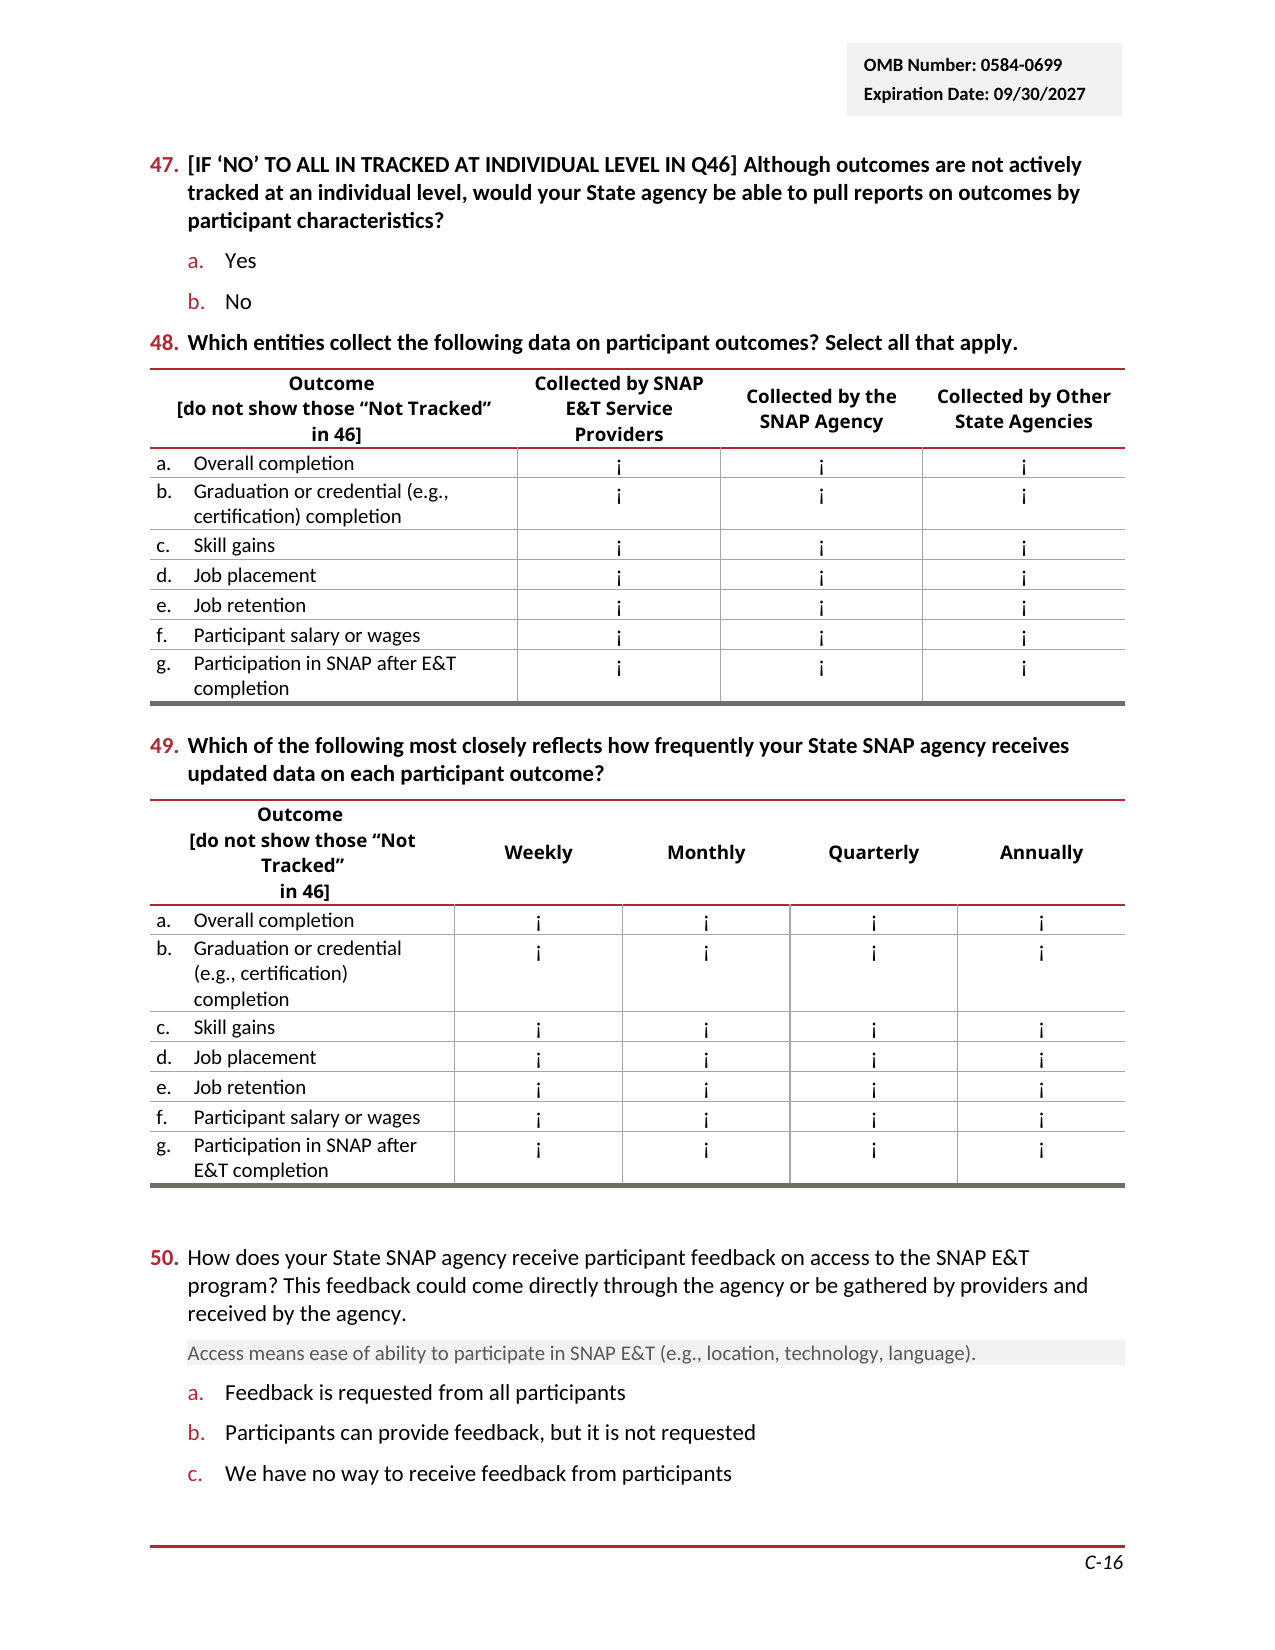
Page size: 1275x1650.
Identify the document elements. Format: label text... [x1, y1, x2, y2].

table_cell ¡ [791, 1102, 957, 1131]
table_cell ¡ [518, 560, 720, 589]
table_cell ¡ [721, 590, 922, 619]
list Feedback is requested from all participants [187, 1378, 1125, 1406]
table_cell ¡ [958, 906, 1125, 934]
table_cell ¡ [923, 560, 1125, 589]
table_header Monthly [622, 801, 790, 903]
table_header Collected by SNAP E&T Service Providers [518, 370, 720, 447]
table_cell ¡ [623, 1132, 789, 1183]
table_cell Participation in SNAP after E&T completion [150, 650, 517, 701]
table_cell ¡ [791, 1042, 957, 1071]
table_cell ¡ [791, 906, 957, 934]
table_cell ¡ [623, 1102, 789, 1131]
table_cell Job placement [150, 560, 517, 589]
table_cell ¡ [455, 935, 622, 1011]
table_cell ¡ [721, 478, 922, 529]
table_header Collected by Other State Agencies [923, 370, 1125, 447]
table_cell Graduation or credential (e.g., certification) completion [150, 478, 517, 529]
table_cell Graduation or credential (e.g., certification) completion [150, 935, 454, 1011]
table_cell ¡ [923, 650, 1125, 701]
table_cell Participation in SNAP after E&T completion [150, 1132, 454, 1183]
table_cell ¡ [721, 449, 922, 477]
list Which of the following most closely reflects how frequently your State SNAP agency receives updated data on each participant outcome? [150, 731, 1125, 787]
table_cell ¡ [791, 1012, 957, 1041]
table_cell ¡ [455, 1042, 622, 1071]
table_cell ¡ [721, 560, 922, 589]
table_cell ¡ [791, 1072, 957, 1101]
table_cell ¡ [958, 1072, 1125, 1101]
text Access means ease of ability to participate in SNAP E&T (e.g., location, technology, language). [187, 1340, 1125, 1365]
table_header Quarterly [790, 801, 958, 903]
table_cell Job placement [150, 1042, 454, 1071]
table_cell ¡ [455, 906, 622, 934]
table_cell ¡ [518, 478, 720, 529]
table_cell ¡ [791, 935, 957, 1011]
list [IF ‘NO’ TO ALL IN TRACKED AT INDIVIDUAL LEVEL IN Q46] Although outcomes are not actively tracked at an individual level, would your State agency be able to pull reports on outcomes by participant characteristics? [150, 150, 1125, 234]
table_cell ¡ [455, 1132, 622, 1183]
table_header Annually [958, 801, 1125, 903]
table_cell ¡ [923, 620, 1125, 649]
table_cell Skill gains [150, 1012, 454, 1041]
table_cell ¡ [721, 620, 922, 649]
table_cell Skill gains [150, 530, 517, 559]
table_cell ¡ [923, 530, 1125, 559]
table_cell ¡ [958, 935, 1125, 1011]
table_cell ¡ [958, 1012, 1125, 1041]
table_cell Participant salary or wages [150, 1102, 454, 1131]
list Participants can provide feedback, but it is not requested [187, 1418, 1125, 1446]
table_cell ¡ [455, 1102, 622, 1131]
table_cell ¡ [923, 590, 1125, 619]
table_cell Overall completion [150, 906, 454, 934]
list No [187, 287, 1125, 315]
table_cell ¡ [623, 906, 789, 934]
table_cell ¡ [958, 1102, 1125, 1131]
table_cell Participant salary or wages [150, 620, 517, 649]
table_cell ¡ [923, 478, 1125, 529]
table_cell ¡ [958, 1042, 1125, 1071]
table_cell ¡ [623, 1042, 789, 1071]
table_cell Job retention [150, 1072, 454, 1101]
table_header Outcome [do not show those “Not Tracked” in 46] [150, 801, 454, 903]
list Which entities collect the following data on participant outcomes? Select all that apply. [150, 328, 1125, 356]
table_cell ¡ [455, 1072, 622, 1101]
table_cell ¡ [791, 1132, 957, 1183]
table_cell ¡ [721, 650, 922, 701]
table_header Weekly [455, 801, 622, 903]
table_cell ¡ [455, 1012, 622, 1041]
table_cell ¡ [923, 449, 1125, 477]
table_cell ¡ [518, 530, 720, 559]
table_cell ¡ [623, 1072, 789, 1101]
table_cell ¡ [958, 1132, 1125, 1183]
table_cell Overall completion [150, 449, 517, 477]
table_cell ¡ [721, 530, 922, 559]
table_cell ¡ [518, 650, 720, 701]
list We have no way to receive feedback from participants [187, 1459, 1125, 1487]
table_cell ¡ [518, 620, 720, 649]
table_header Outcome [do not show those “Not Tracked” in 46] [150, 370, 518, 447]
list Yes [187, 247, 1125, 274]
table_header Collected by the SNAP Agency [720, 370, 922, 447]
table_cell Job retention [150, 590, 517, 619]
table_cell ¡ [518, 590, 720, 619]
list How does your State SNAP agency receive participant feedback on access to the SNAP E&T program? This feedback could come directly through the agency or be gathered by providers and received by the agency. [150, 1243, 1125, 1327]
table_cell ¡ [623, 1012, 789, 1041]
table_cell ¡ [623, 935, 789, 1011]
table_cell ¡ [518, 449, 720, 477]
